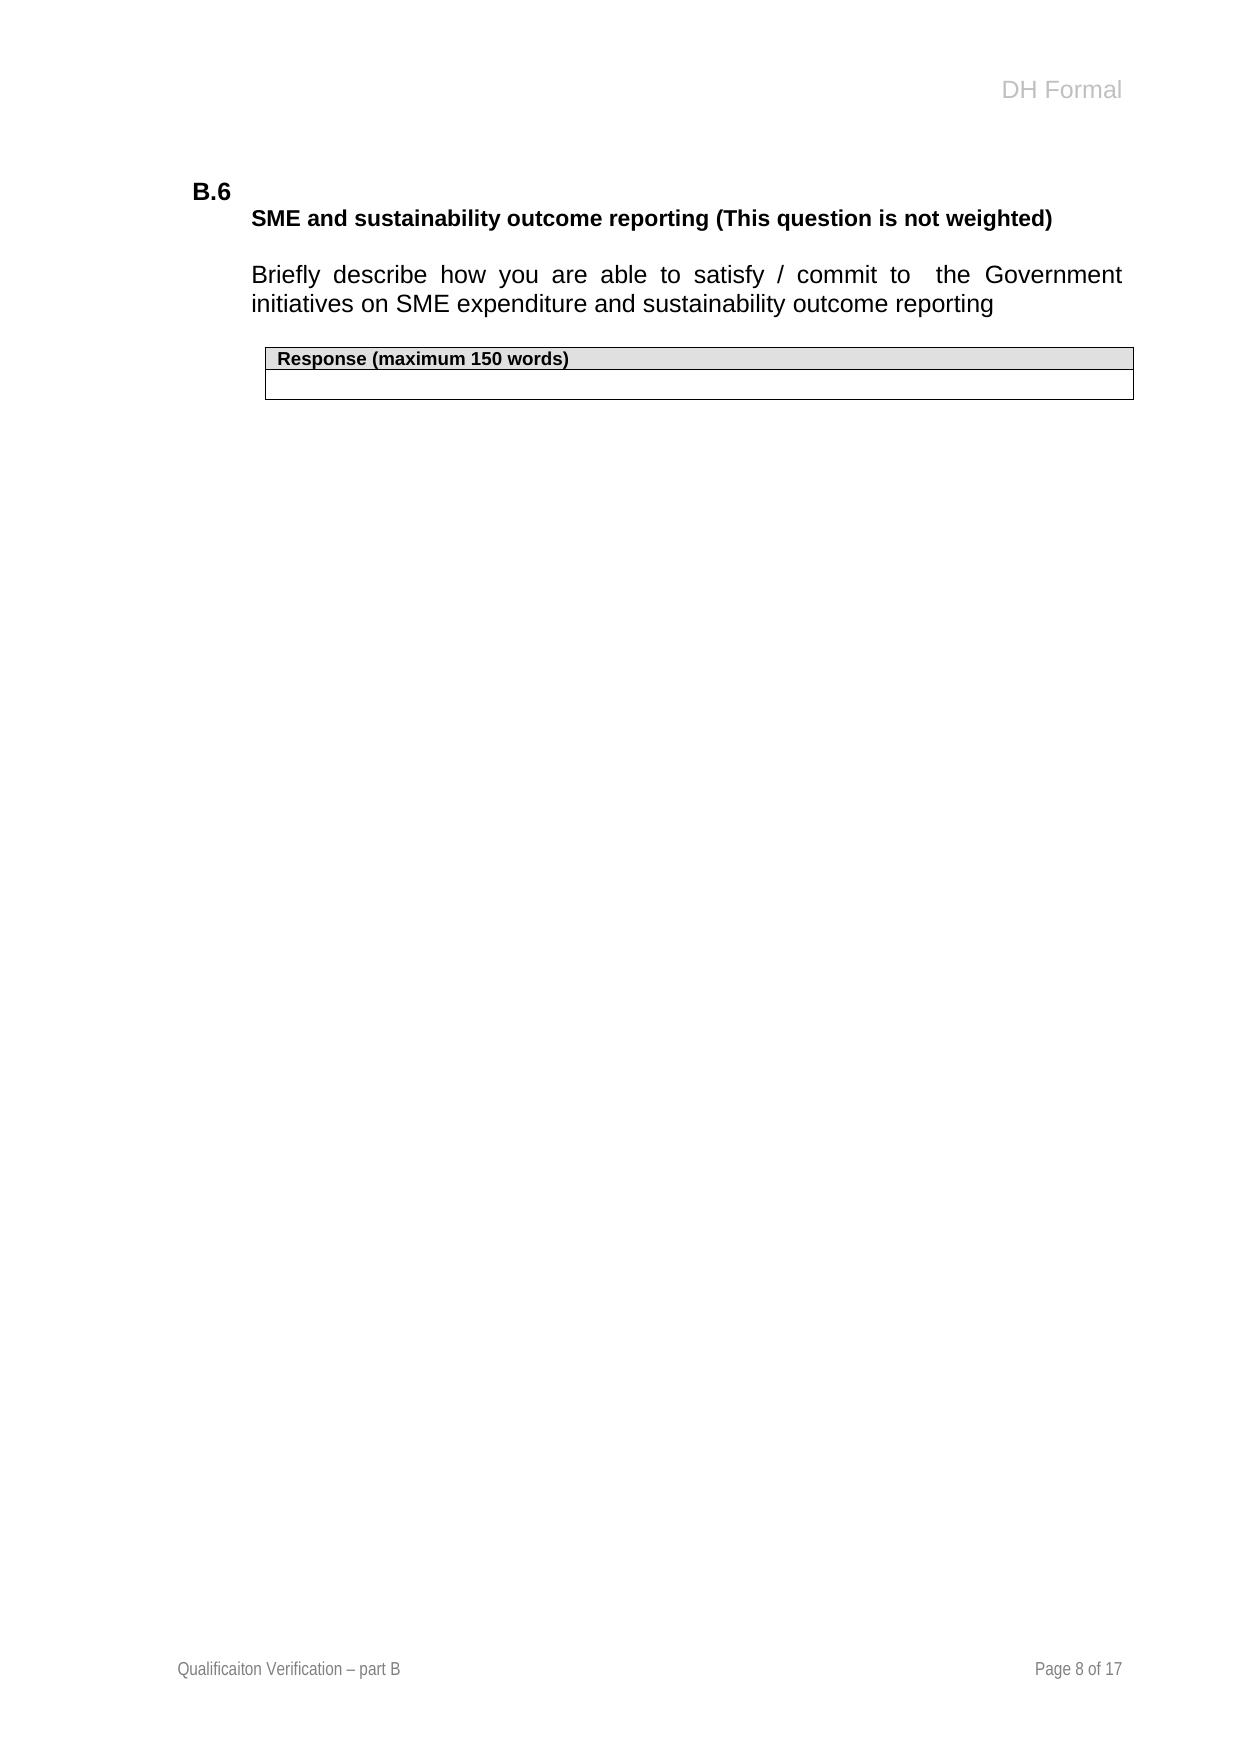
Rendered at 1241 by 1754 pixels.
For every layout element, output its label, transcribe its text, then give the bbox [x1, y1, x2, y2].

table_cell [266, 370, 1133, 399]
text Briefly describe how you are able to satisfy / commit to the Government initiatives on SME expenditure and sustainability outcome reporting [251, 260, 1122, 318]
table_header Response (maximum 150 words) [266, 348, 1133, 369]
text SME and sustainability outcome reporting (This question is not weighted) [251, 205, 1122, 232]
text B.6 [192, 176, 1122, 205]
